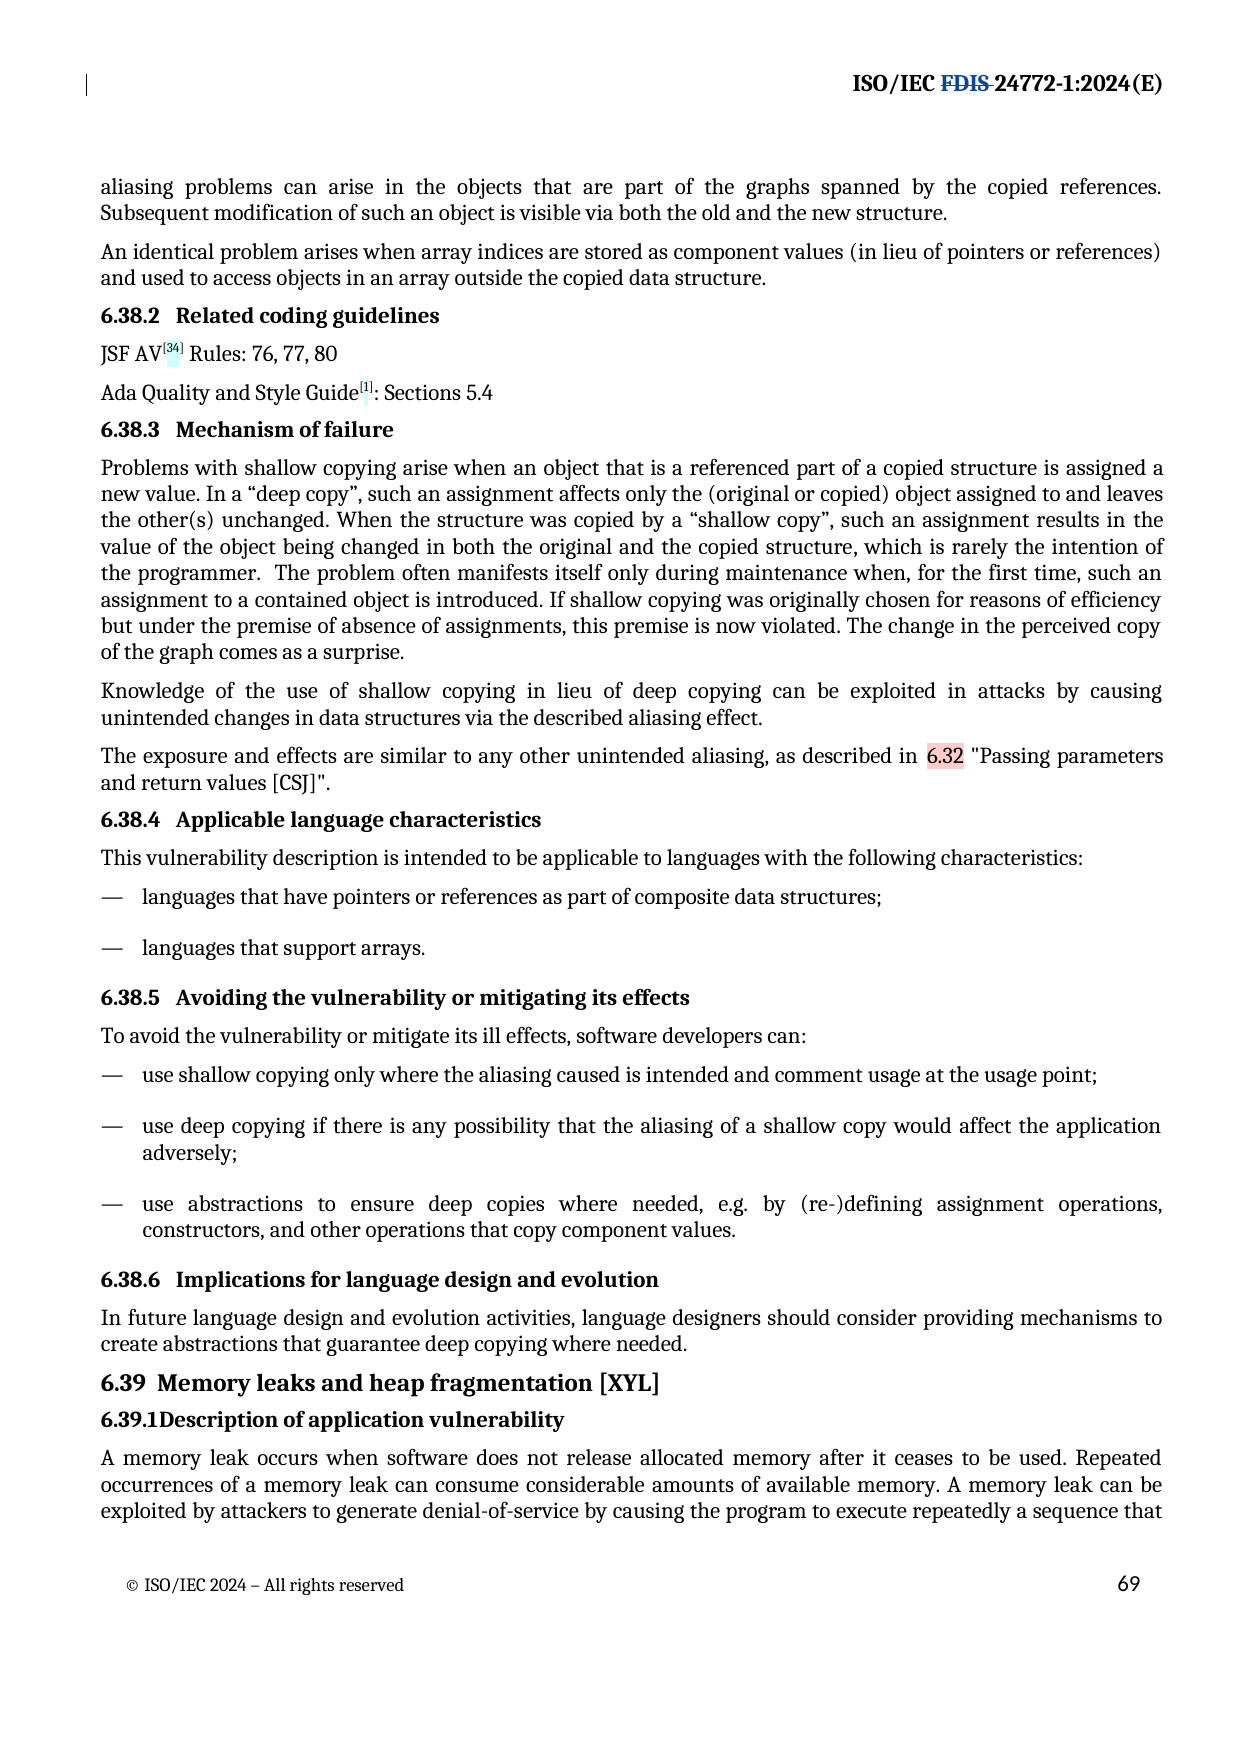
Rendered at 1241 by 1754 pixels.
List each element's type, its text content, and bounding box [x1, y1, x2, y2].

text Ada Quality and Style Guide[1]: Sections 5.4 [368, 379, 1164, 406]
subtitle Memory leaks and heap fragmentation [XYL] [101, 1370, 1164, 1396]
list — use deep copying if there is any possibility that the aliasing of a shallow copy would affect the application adversely; [101, 1113, 1164, 1166]
text An identical problem arises when array indices are stored as component values (in lieu of pointers or references) and used to access objects in an array outside the copied data structure. [101, 239, 1164, 291]
text In future language design and evolution activities, language designers should consider providing mechanisms to create abstractions that guarantee deep copying where needed. [101, 1305, 1164, 1358]
text JSF AV[34] Rules: 76, 77, 80 [179, 340, 1164, 367]
list — use abstractions to ensure deep copies where needed, e.g. by (re-)defining assignment operations, constructors, and other operations that copy component values. [101, 1191, 1164, 1243]
text To avoid the vulnerability or mitigate its ill effects, software developers can: [101, 1023, 1164, 1049]
text Knowledge of the use of shallow copying in lieu of deep copying can be exploited in attacks by causing unintended changes in data structures via the described aliasing effect. [101, 678, 1164, 731]
list — languages that support arrays. [101, 935, 1164, 961]
text Problems with shallow copying arise when an object that is a referenced part of a copied structure is assigned a new value. In a “deep copy”, such an assignment affects only the (original or copied) object assigned to and leaves the other(s) unchanged. When the structure was copied by a “shallow copy”, such an assignment results in the value of the object being changed in both the original and the copied structure, which is rarely the intention of the programmer. The problem often manifests itself only during maintenance when, for the first time, such an assignment to a contained object is introduced. If shallow copying was originally chosen for reasons of efficiency but under the premise of absence of assignments, this premise is now violated. The change in the perceived copy of the graph comes as a surprise. [101, 454, 1164, 665]
subtitle Applicable language characteristics [101, 808, 1164, 832]
subtitle Implications for language design and evolution [101, 1268, 1164, 1292]
list — languages that have pointers or references as part of composite data structures; [101, 884, 1164, 910]
subtitle Mechanism of failure [101, 418, 1164, 442]
subtitle Description of application vulnerability [101, 1409, 1164, 1433]
subtitle Avoiding the vulnerability or mitigating its effects [101, 986, 1164, 1010]
list — use shallow copying only where the aliasing caused is intended and comment usage at the usage point; [101, 1062, 1164, 1088]
text Ada Quality and Style Guide[1]: Sections 5.4 [101, 379, 364, 406]
subtitle Related coding guidelines [101, 304, 1164, 328]
text This vulnerability description is intended to be applicable to languages with the following characteristics: [101, 845, 1164, 871]
text JSF AV[34] Rules: 76, 77, 80 [101, 340, 167, 367]
text The exposure and effects are similar to any other unintended aliasing, as described in 6.32 "Passing parameters and return values [CSJ]". [101, 743, 1164, 796]
